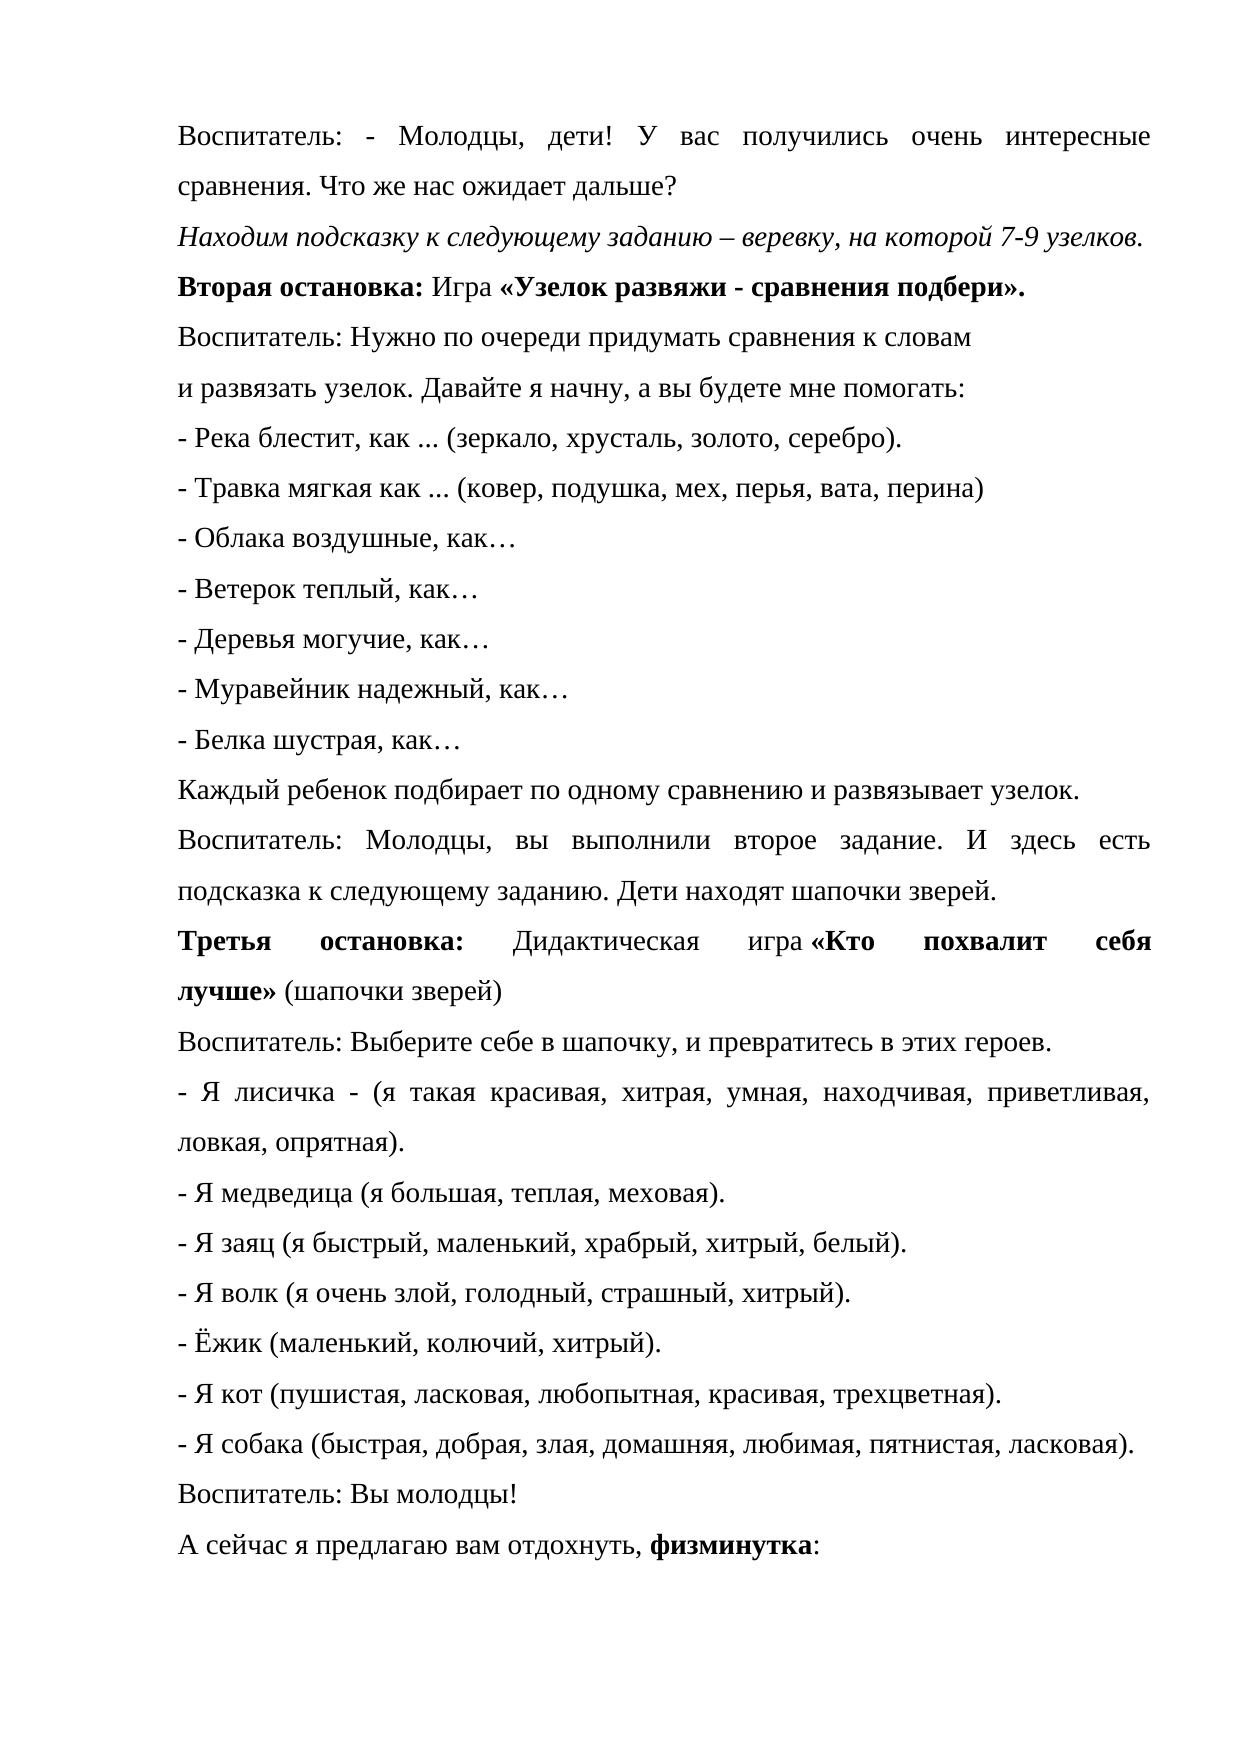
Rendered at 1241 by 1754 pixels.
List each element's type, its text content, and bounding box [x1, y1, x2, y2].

text Воспитатель: - Молодцы, дети! У вас получились очень интересные сравнения. Что же нас ожидает дальше? [177, 118, 1152, 202]
text - Я собака (быстрая, добрая, злая, домашняя, любимая, пятнистая, ласковая). [177, 1426, 1152, 1460]
text Каждый ребенок подбирает по одному сравнению и развязывает узелок. [177, 772, 1152, 806]
text и развязать узелок. Давайте я начну, а вы будете мне помогать: [177, 370, 1152, 403]
text - Ёжик (маленький, колючий, хитрый). [177, 1326, 1152, 1359]
text - Я кот (пушистая, ласковая, любопытная, красивая, трехцветная). [177, 1376, 1152, 1409]
text Воспитатель: Вы молодцы! [177, 1477, 1152, 1510]
text - Облака воздушные, как… [177, 521, 1152, 554]
text - Река блестит, как ... (зеркало, хрусталь, золото, серебро). [177, 420, 1152, 453]
text - Я лисичка - (я такая красивая, хитрая, умная, находчивая, приветливая, ловкая, опрятная). [177, 1074, 1152, 1158]
text Находим подсказку к следующему заданию – веревку, на которой 7-9 узелков. [177, 219, 1152, 252]
text - Белка шустрая, как… [177, 722, 1152, 755]
text - Деревья могучие, как… [177, 621, 1152, 655]
text Вторая остановка: Игра «Узелок развяжи - сравнения подбери». [177, 269, 1152, 303]
text Воспитатель: Нужно по очереди придумать сравнения к словам [177, 319, 1152, 353]
text Третья остановка: Дидактическая игра «Кто похвалит себя лучше» (шапочки зверей) [177, 923, 1152, 1007]
text Воспитатель: Выберите себе в шапочку, и превратитесь в этих героев. [177, 1024, 1152, 1057]
text - Ветерок теплый, как… [177, 571, 1152, 604]
text А сейчас я предлагаю вам отдохнуть, физминутка: [177, 1527, 1152, 1560]
text Воспитатель: Молодцы, вы выполнили второе задание. И здесь есть подсказка к следующему заданию. Дети находят шапочки зверей. [177, 822, 1152, 906]
text - Я заяц (я быстрый, маленький, храбрый, хитрый, белый). [177, 1225, 1152, 1258]
text - Муравейник надежный, как… [177, 672, 1152, 705]
text - Я медведица (я большая, теплая, меховая). [177, 1175, 1152, 1208]
text - Я волк (я очень злой, голодный, страшный, хитрый). [177, 1275, 1152, 1309]
text - Травка мягкая как ... (ковер, подушка, мех, перья, вата, перина) [177, 470, 1152, 504]
